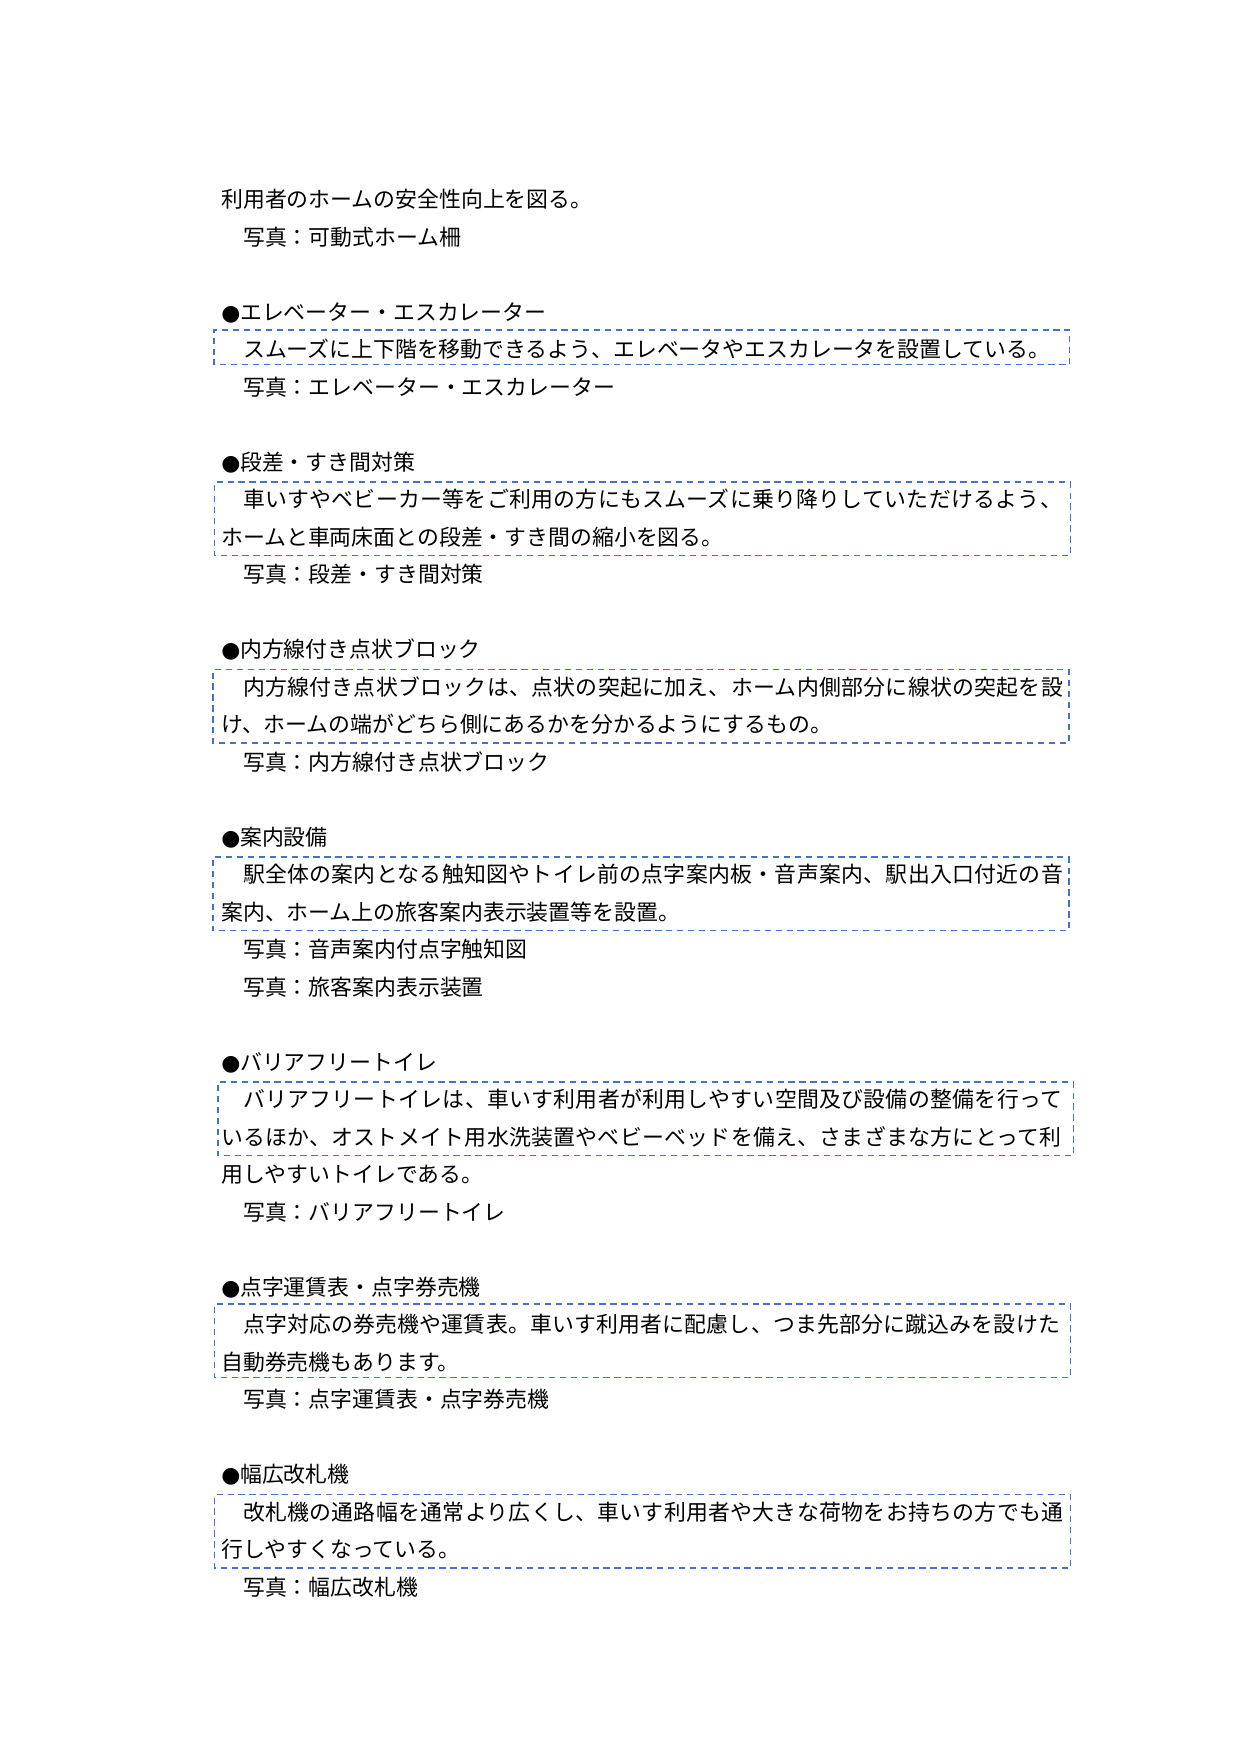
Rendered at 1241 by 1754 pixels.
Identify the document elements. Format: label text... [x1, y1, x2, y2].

text 改札機の通路幅を通常より広くし、車いす利用者や大きな荷物をお持ちの方でも通行しやすくなっている。 [221, 1492, 1063, 1567]
text 内方線付き点状ブロックは、点状の突起に加え、ホーム内側部分に線状の突起を設け、ホームの端がどちら側にあるかを分かるようにするもの。 [221, 667, 1063, 742]
text バリアフリートイレは、車いす利用者が利用しやすい空間及び設備の整備を行っているほか、オストメイト用水洗装置やベビーベッドを備え、さまざまな方にとって利用しやすいトイレである。 [221, 1079, 1063, 1192]
text 車いすやベビーカー等をご利用の方にもスムーズに乗り降りしていただけるよう、ホームと車両床面との段差・すき間の縮小を図る。 [221, 479, 1063, 554]
text 写真：エレベーター・エスカレーター [221, 367, 1063, 404]
text 写真：可動式ホーム柵 [221, 217, 1063, 254]
text ●点字運賃表・点字券売機 [177, 1267, 1063, 1304]
text スムーズに上下階を移動できるよう、エレベータやエスカレータを設置している。 [221, 329, 1063, 367]
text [221, 179, 1063, 217]
text ●バリアフリートイレ [199, 1042, 1063, 1079]
text 写真：内方線付き点状ブロック [221, 742, 1063, 779]
text 点字対応の券売機や運賃表。車いす利用者に配慮し、つま先部分に蹴込みを設けた自動券売機もあります。 [221, 1304, 1063, 1379]
text 写真：バリアフリートイレ [199, 1192, 1063, 1229]
text 写真：幅広改札機 [221, 1567, 1063, 1604]
text ●幅広改札機 [199, 1454, 1063, 1492]
text ●内方線付き点状ブロック [221, 629, 1063, 667]
text 写真：音声案内付点字触知図 [221, 929, 1063, 967]
text 写真：段差・すき間対策 [221, 554, 1063, 592]
text 駅全体の案内となる触知図やトイレ前の点字案内板・音声案内、駅出入口付近の音案内、ホーム上の旅客案内表示装置等を設置。 [221, 854, 1063, 929]
text ●案内設備 [199, 817, 1063, 854]
text ●エレベーター・エスカレーター [221, 292, 1063, 329]
text 写真：旅客案内表示装置 [221, 967, 1063, 1004]
text ●段差・すき間対策 [221, 442, 1063, 479]
text 写真：点字運賃表・点字券売機 [221, 1379, 1063, 1417]
